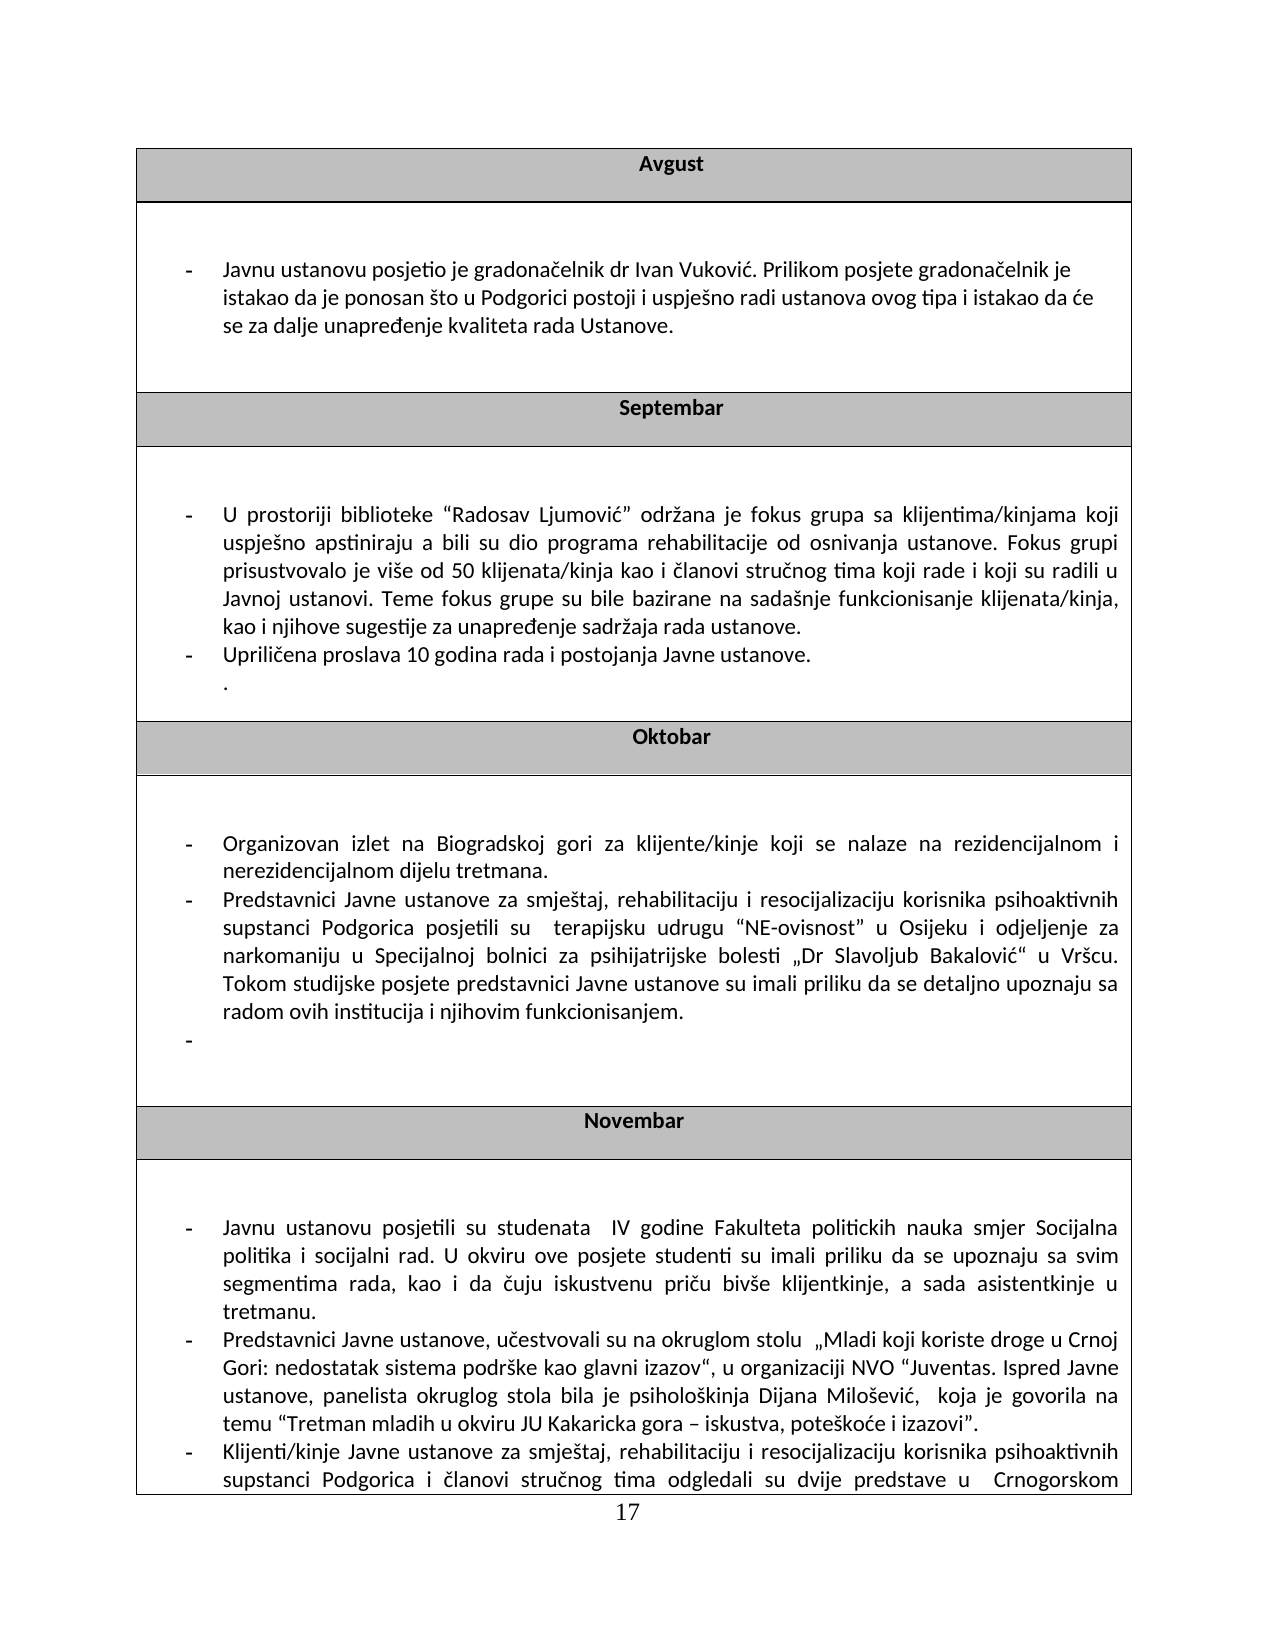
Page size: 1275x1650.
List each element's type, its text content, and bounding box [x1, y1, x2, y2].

table_cell Javnu ustanovu posjetio je gradonačelnik dr Ivan Vuković. Prilikom posjete gradonačelnik je istakao da je ponosan što u Podgorici postoji i uspješno radi ustanova ovog tipa i istakao da će se za dalje unapređenje kvaliteta rada Ustanove. [137, 203, 1131, 392]
table_cell Avgust [137, 149, 1131, 201]
table_cell Organizovan izlet na Biogradskoj gori za klijente/kinje koji se nalaze na rezidencijalnom i nerezidencijalnom dijelu tretmana. Predstavnici Javne ustanove za smještaj, rehabilitaciju i resocijalizaciju korisnika psihoaktivnih supstanci Podgorica posjetili su terapijsku udrugu “NE-ovisnost” u Osijeku i odjeljenje za narkomaniju u Specijalnoj bolnici za psihijatrijske bolesti „Dr Slavoljub Bakalović“ u Vršcu. Tokom studijske posjete predstavnici Javne ustanove su imali priliku da se detaljno upoznaju sa radom ovih institucija i njihovim funkcionisanjem. [137, 776, 1131, 1106]
table_cell U prostoriji biblioteke “Radosav Ljumović” održana je fokus grupa sa klijentima/kinjama koji uspješno apstiniraju a bili su dio programa rehabilitacije od osnivanja ustanove. Fokus grupi prisustvovalo je više od 50 klijenata/kinja kao i članovi stručnog tima koji rade i koji su radili u Javnoj ustanovi. Teme fokus grupe su bile bazirane na sadašnje funkcionisanje klijenata/kinja, kao i njihove sugestije za unapređenje sadržaja rada ustanove. Upriličena proslava 10 godina rada i postojanja Javne ustanove. . [137, 447, 1131, 721]
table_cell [137, 1160, 1131, 1493]
table_cell Oktobar [137, 722, 1131, 774]
table_cell Novembar [137, 1107, 1131, 1159]
table_cell Septembar [137, 393, 1131, 446]
